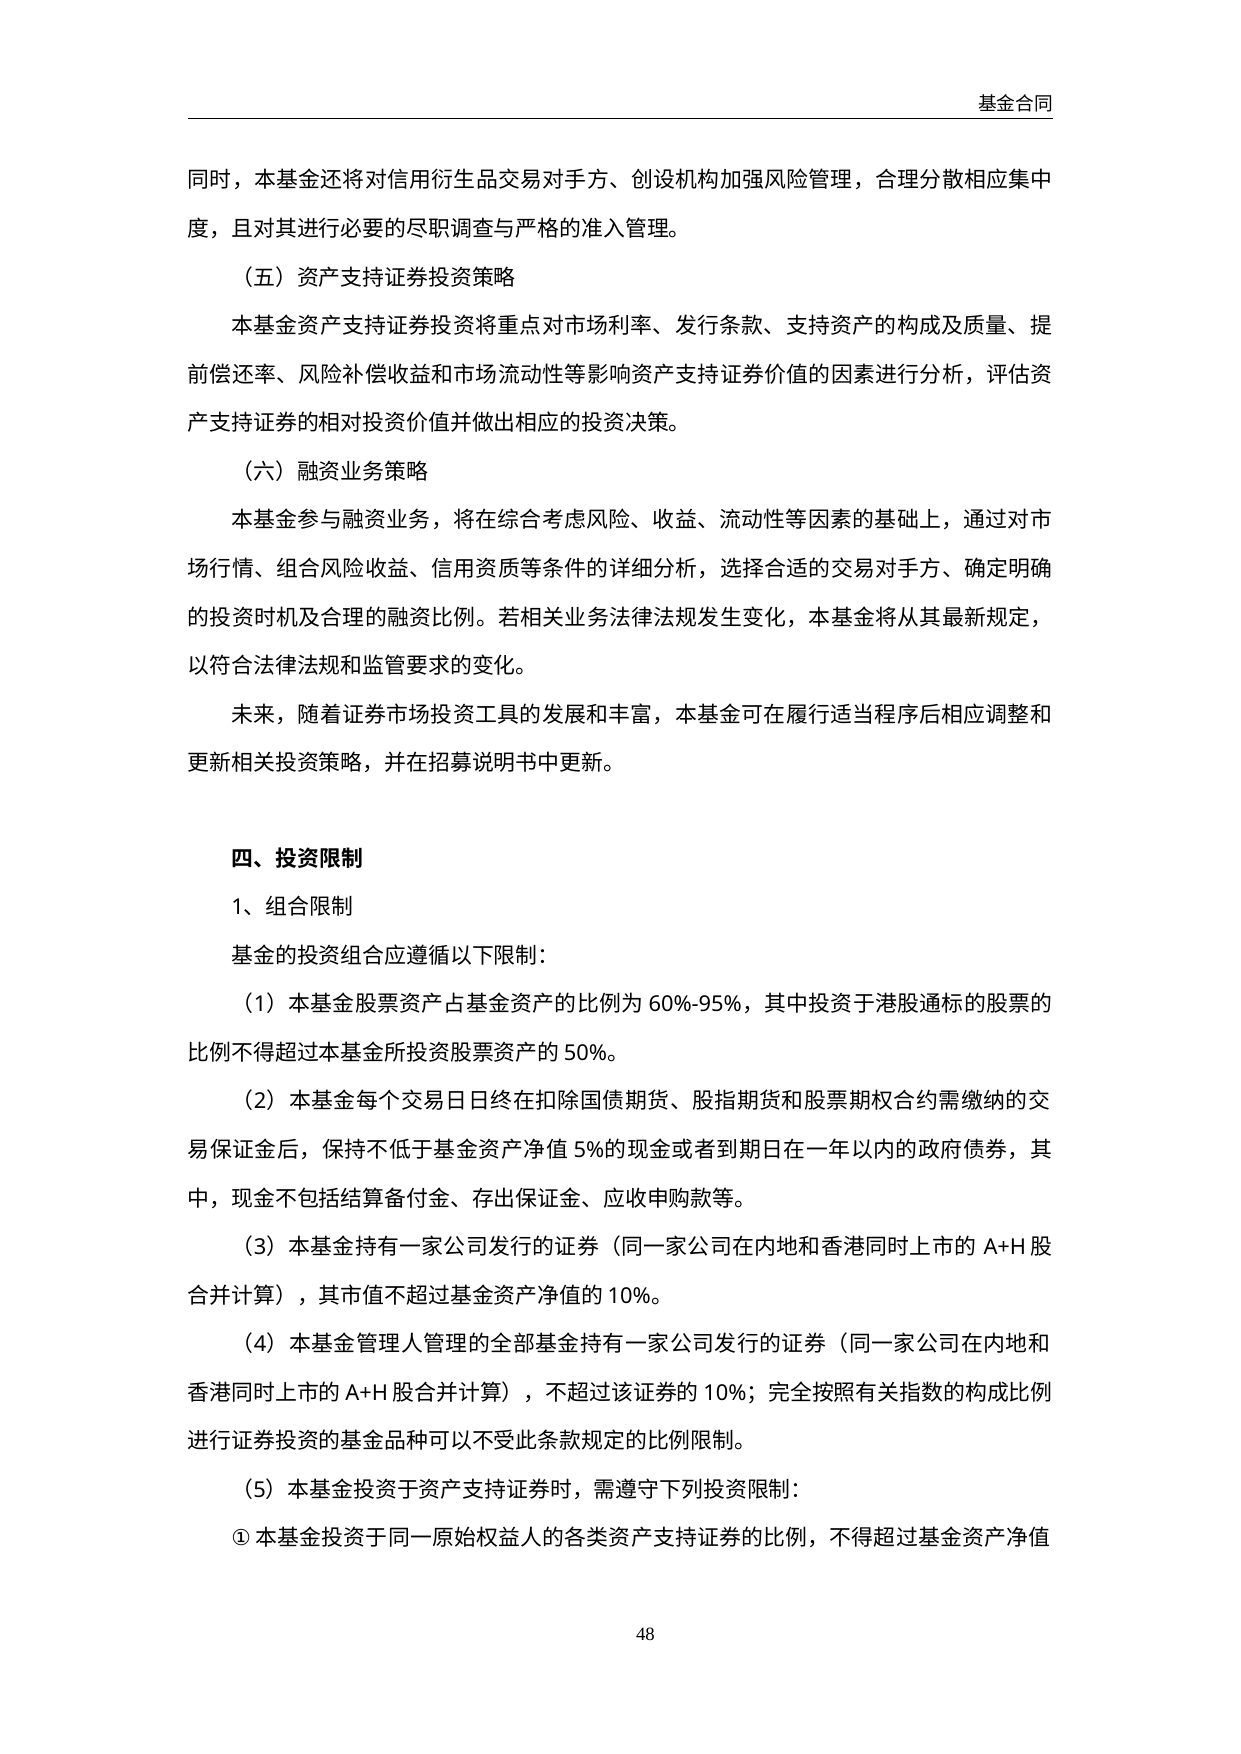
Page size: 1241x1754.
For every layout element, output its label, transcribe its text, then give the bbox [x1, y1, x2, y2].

text （4）本基金管理人管理的全部基金持有一家公司发行的证券（同一家公司在内地和香港同时上市的A+H股合并计算），不超过该证券的10%；完全按照有关指数的构成比例进行证券投资的基金品种可以不受此条款规定的比例限制。 [187, 1326, 1053, 1456]
text （五）资产支持证券投资策略 [187, 259, 1053, 292]
text 基金的投资组合应遵循以下限制： [187, 937, 1053, 970]
text （3）本基金持有一家公司发行的证券（同一家公司在内地和香港同时上市的A+H股合并计算），其市值不超过基金资产净值的10%。 [187, 1228, 1053, 1310]
text 本基金资产支持证券投资将重点对市场利率、发行条款、支持资产的构成及质量、提前偿还率、风险补偿收益和市场流动性等影响资产支持证券价值的因素进行分析，评估资产支持证券的相对投资价值并做出相应的投资决策。 [187, 307, 1053, 437]
text （2）本基金每个交易日日终在扣除国债期货、股指期货和股票期权合约需缴纳的交易保证金后，保持不低于基金资产净值5%的现金或者到期日在一年以内的政府债券，其中，现金不包括结算备付金、存出保证金、应收申购款等。 [187, 1083, 1053, 1213]
text 本基金参与融资业务，将在综合考虑风险、收益、流动性等因素的基础上，通过对市场行情、组合风险收益、信用资质等条件的详细分析，选择合适的交易对手方、确定明确的投资时机及合理的融资比例。若相关业务法律法规发生变化，本基金将从其最新规定，以符合法律法规和监管要求的变化。 [187, 502, 1053, 680]
text 未来，随着证券市场投资工具的发展和丰富，本基金可在履行适当程序后相应调整和更新相关投资策略，并在招募说明书中更新。 [187, 696, 1053, 777]
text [187, 162, 1053, 243]
text （5）本基金投资于资产支持证券时，需遵守下列投资限制： [187, 1471, 1053, 1504]
text 四、投资限制 [187, 841, 1053, 873]
text 1、组合限制 [187, 889, 1053, 921]
text （1）本基金股票资产占基金资产的比例为60%-95%，其中投资于港股通标的股票的比例不得超过本基金所投资股票资产的50%。 [187, 986, 1053, 1067]
text （六）融资业务策略 [187, 453, 1053, 486]
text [187, 1520, 1053, 1552]
